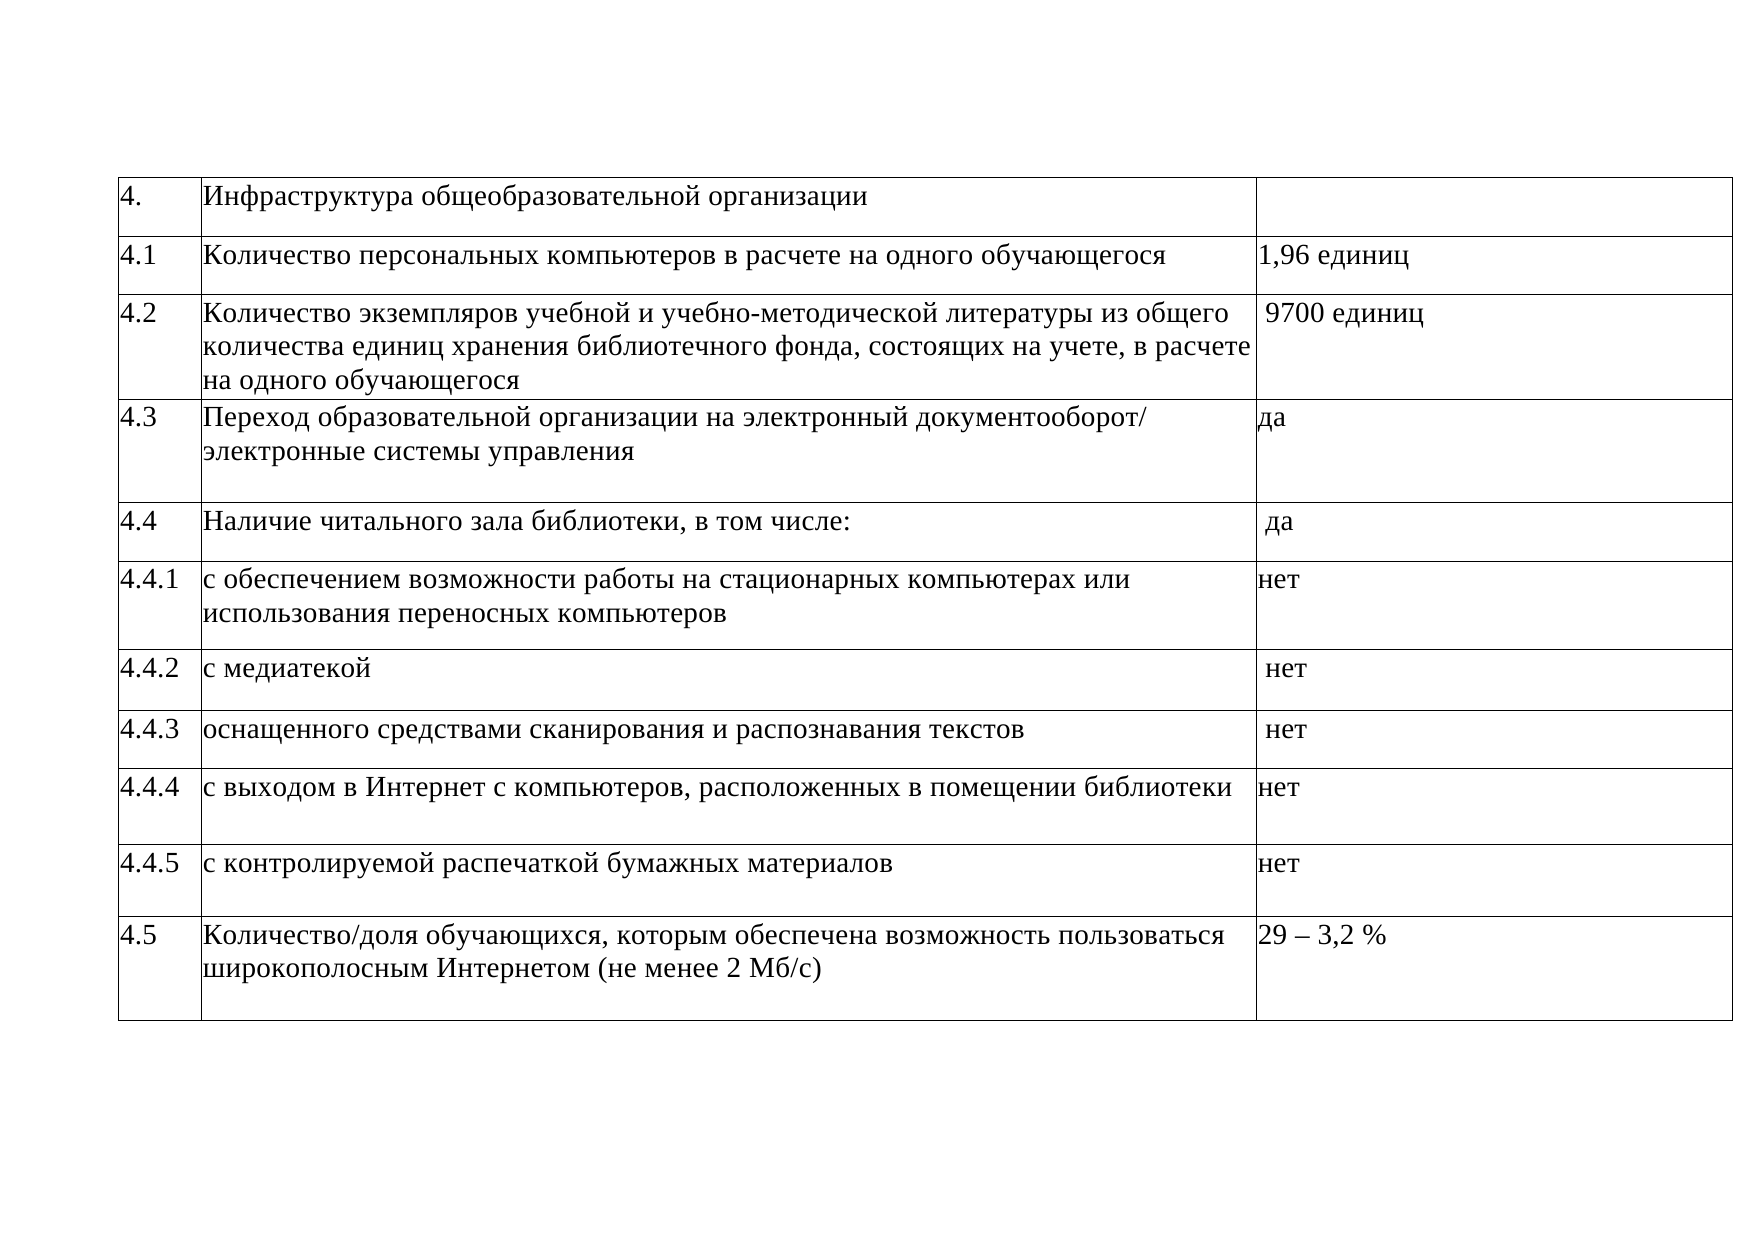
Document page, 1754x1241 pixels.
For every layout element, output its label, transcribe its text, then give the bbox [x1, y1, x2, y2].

table_cell Наличие читального зала библиотеки, в том числе: [202, 503, 1256, 561]
table_cell 9700 единиц [1257, 295, 1732, 398]
table_cell нет [1257, 650, 1732, 710]
table_cell 4.4.3 [119, 711, 201, 768]
table_cell 1,96 единиц [1257, 237, 1732, 294]
table_cell 4.4 [119, 503, 201, 561]
table_cell Инфраструктура общеобразовательной организации [202, 178, 1256, 236]
table_cell оснащенного средствами сканирования и распознавания текстов [202, 711, 1256, 768]
table_cell [1257, 178, 1732, 236]
table_cell 4.1 [119, 237, 201, 294]
table_cell 4. [119, 178, 201, 236]
table_cell Переход образовательной организации на электронный документооборот/ электронные системы управления [202, 400, 1256, 502]
table_cell Количество/доля обучающихся, которым обеспечена возможность пользоваться широкополосным Интернетом (не менее 2 Мб/с) [202, 917, 1256, 1020]
table_cell нет [1257, 711, 1732, 768]
table_cell 4.2 [119, 295, 201, 398]
table_cell да [1257, 400, 1732, 502]
table_cell да [1257, 503, 1732, 561]
table_cell нет [1257, 562, 1732, 649]
table_cell нет [1257, 769, 1732, 844]
table_cell 29 – 3,2 % [1257, 917, 1732, 1020]
table_cell с выходом в Интернет с компьютеров, расположенных в помещении библиотеки [202, 769, 1256, 844]
table_cell нет [1257, 845, 1732, 916]
table_cell Количество персональных компьютеров в расчете на одного обучающегося [202, 237, 1256, 294]
table_cell 4.5 [119, 917, 201, 1020]
table_cell с обеспечением возможности работы на стационарных компьютерах или использования переносных компьютеров [202, 562, 1256, 649]
table_cell с контролируемой распечаткой бумажных материалов [202, 845, 1256, 916]
table_cell с медиатекой [202, 650, 1256, 710]
table_cell 4.4.2 [119, 650, 201, 710]
table_cell 4.4.4 [119, 769, 201, 844]
table_cell Количество экземпляров учебной и учебно-методической литературы из общего количества единиц хранения библиотечного фонда, состоящих на учете, в расчете на одного обучающегося [202, 295, 1256, 398]
table_cell 4.4.1 [119, 562, 201, 649]
table_cell 4.3 [119, 400, 201, 502]
table_cell 4.4.5 [119, 845, 201, 916]
